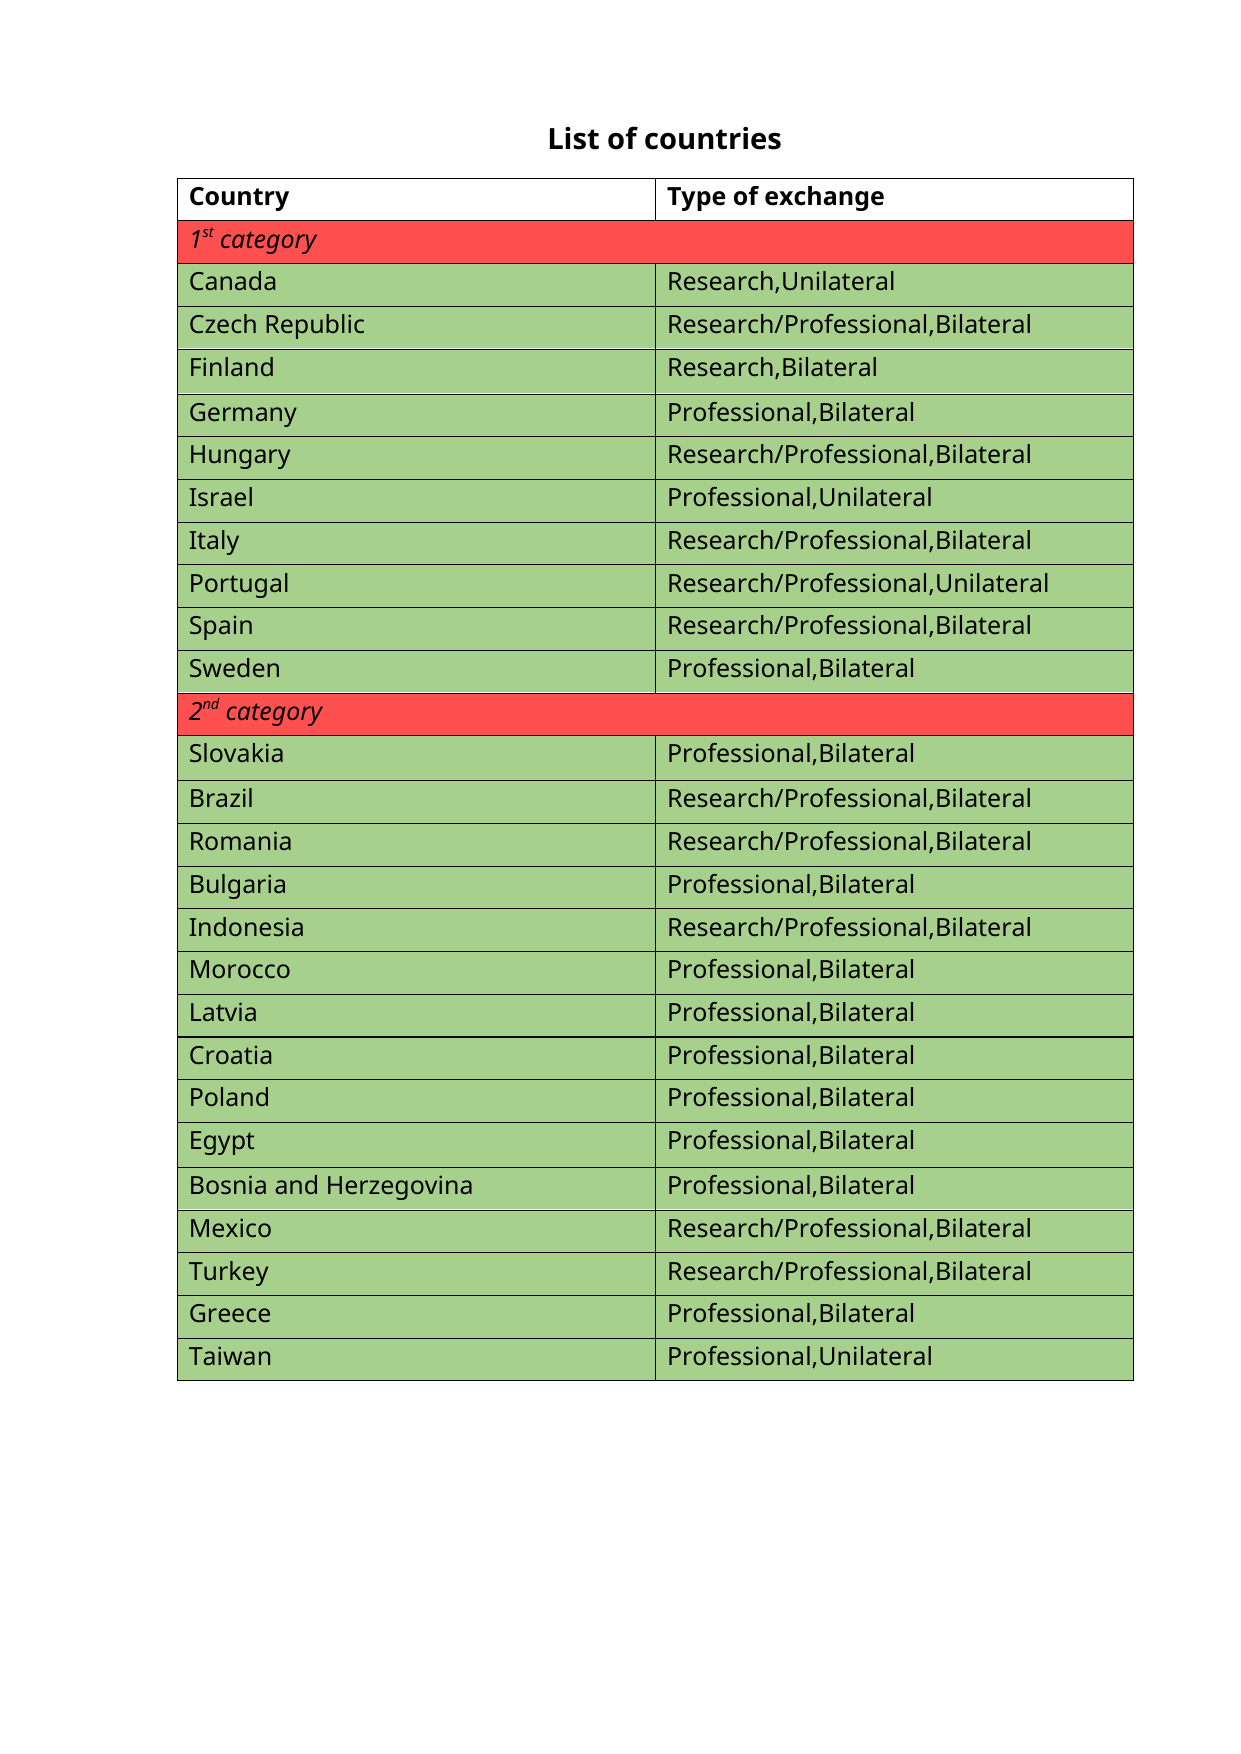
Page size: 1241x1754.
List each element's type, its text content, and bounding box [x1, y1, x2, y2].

table_cell Research/Professional,Bilateral [656, 1211, 1133, 1252]
table_cell Research/Professional,Bilateral [656, 1253, 1133, 1295]
table_cell Research/Professional,Bilateral [656, 824, 1133, 866]
table_cell Taiwan [178, 1339, 655, 1380]
table_cell Greece [178, 1296, 655, 1338]
table_cell Professional,Bilateral [656, 736, 1133, 780]
table_cell Research,Bilateral [656, 350, 1133, 393]
table_cell Romania [178, 824, 655, 866]
table_cell Professional,Bilateral [656, 395, 1133, 436]
table_cell Indonesia [178, 909, 655, 951]
table_cell Research/Professional,Bilateral [656, 608, 1133, 650]
table_cell Israel [178, 480, 655, 522]
table_cell Professional,Bilateral [656, 1296, 1133, 1338]
table_cell Poland [178, 1080, 655, 1122]
table_cell Italy [178, 523, 655, 564]
table_cell Hungary [178, 437, 655, 479]
table_cell Slovakia [178, 736, 655, 780]
table_cell Spain [178, 608, 655, 650]
table_header Country [178, 179, 655, 220]
table_cell 1st category [178, 221, 1133, 263]
table_cell Mexico [178, 1211, 655, 1252]
table_cell Finland [178, 350, 655, 393]
table_cell Bosnia and Herzegovina [178, 1168, 655, 1209]
table_cell Professional,Bilateral [656, 952, 1133, 994]
table_cell Canada [178, 264, 655, 306]
table_cell Research,Unilateral [656, 264, 1133, 306]
table_cell Research/Professional,Bilateral [656, 307, 1133, 348]
table_cell Brazil [178, 781, 655, 823]
table_cell Turkey [178, 1253, 655, 1295]
table_cell Professional,Bilateral [656, 1080, 1133, 1122]
table_cell Research/Professional,Bilateral [656, 909, 1133, 951]
table_cell Research/Professional,Bilateral [656, 437, 1133, 479]
table_cell Professional,Bilateral [656, 651, 1133, 692]
table_cell Professional,Unilateral [656, 480, 1133, 522]
table_cell Research/Professional,Bilateral [656, 523, 1133, 564]
table_cell Bulgaria [178, 867, 655, 908]
table_cell Egypt [178, 1123, 655, 1167]
table_cell Croatia [178, 1038, 655, 1079]
table_header Type of exchange [656, 179, 1133, 220]
table_cell Professional,Bilateral [656, 1038, 1133, 1079]
table_cell Research/Professional,Bilateral [656, 781, 1133, 823]
table_cell Czech Republic [178, 307, 655, 348]
table_cell Morocco [178, 952, 655, 994]
table_cell Professional,Bilateral [656, 995, 1133, 1036]
table_cell Professional,Bilateral [656, 1168, 1133, 1209]
table_cell Research/Professional,Unilateral [656, 565, 1133, 607]
table_cell Portugal [178, 565, 655, 607]
table_cell Professional,Unilateral [656, 1339, 1133, 1380]
text List of countries [177, 118, 1152, 158]
table_cell Professional,Bilateral [656, 1123, 1133, 1167]
table_cell Latvia [178, 995, 655, 1036]
table_cell Professional,Bilateral [656, 867, 1133, 908]
table_cell Germany [178, 395, 655, 436]
table_cell 2nd category [178, 694, 1133, 735]
table_cell Sweden [178, 651, 655, 692]
